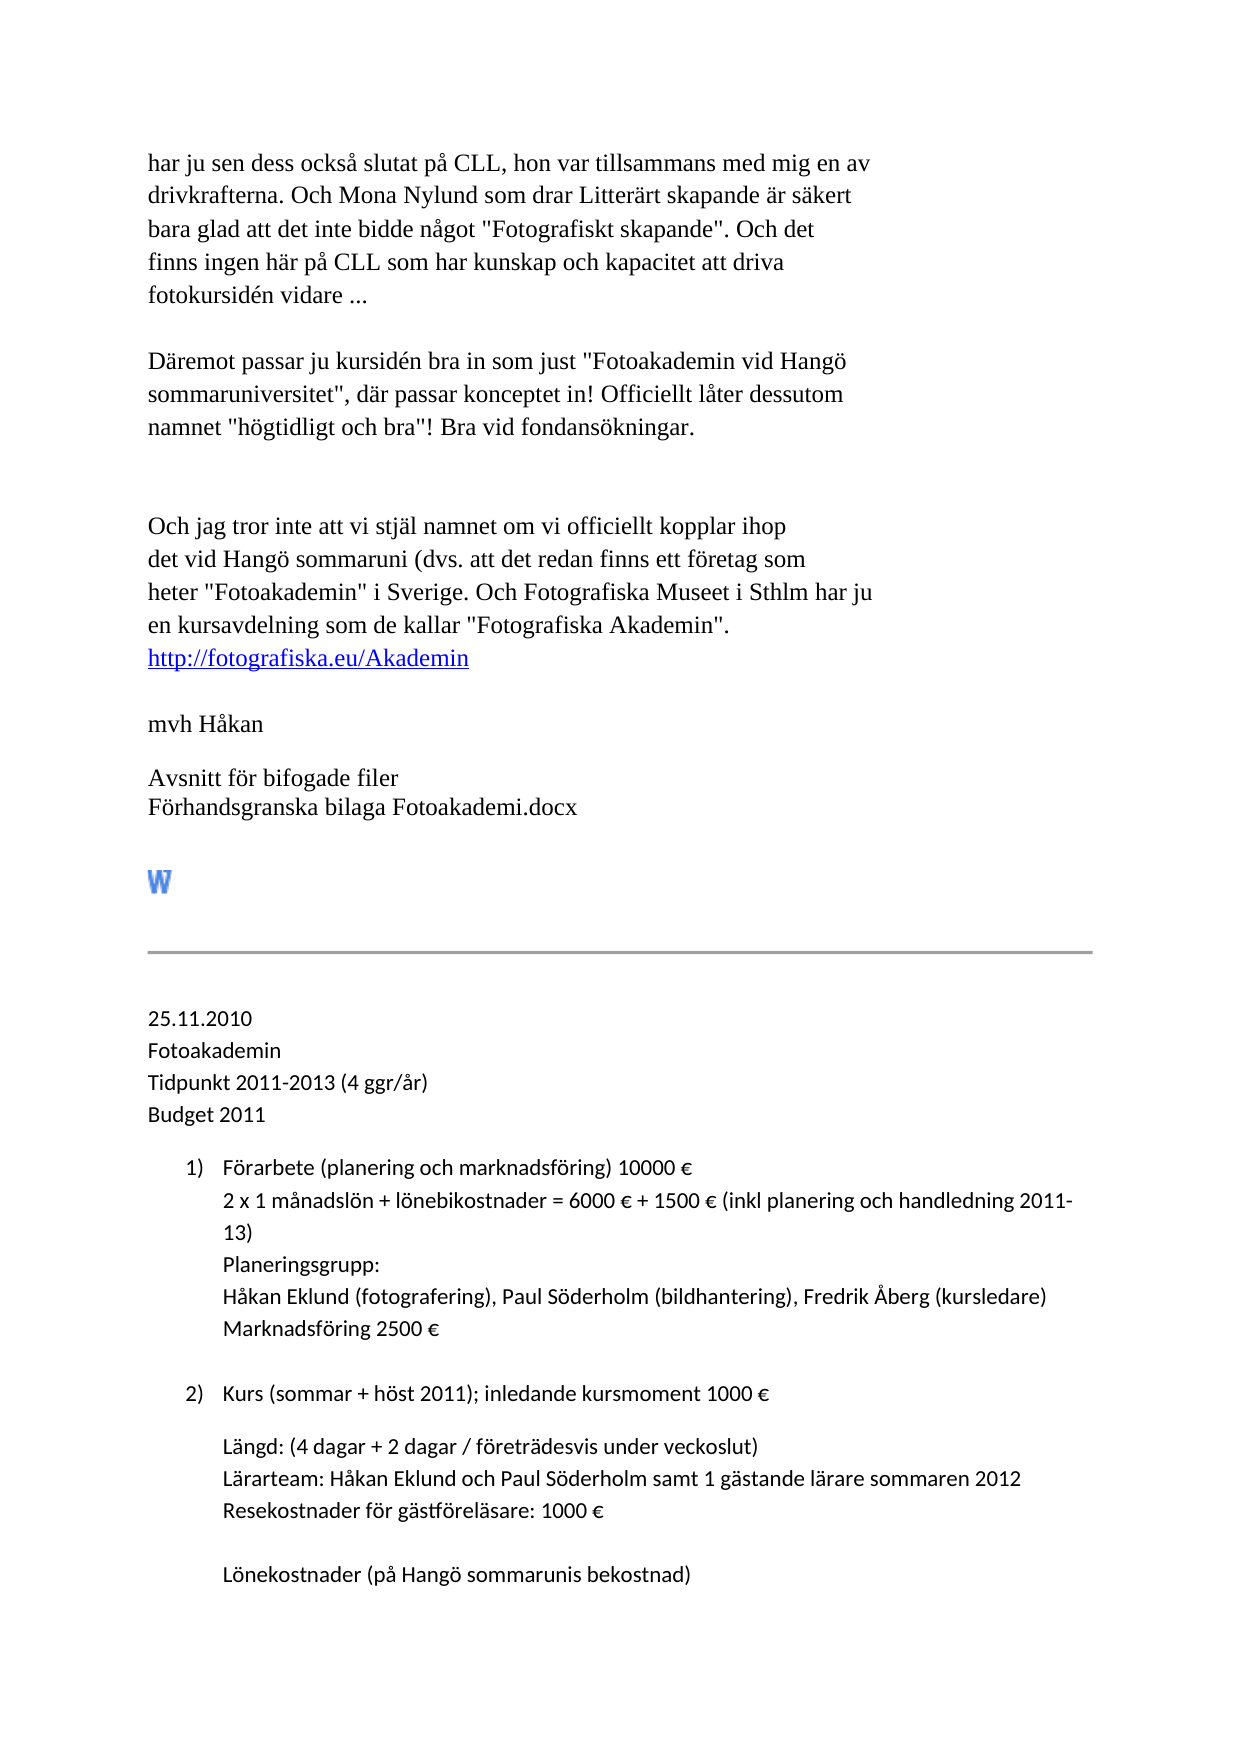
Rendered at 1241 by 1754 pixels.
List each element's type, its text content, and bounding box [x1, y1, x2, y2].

list Håkan Eklund (fotografering), Paul Söderholm (bildhantering), Fredrik Åberg (kursledare) [223, 1282, 1093, 1310]
text Lärarteam: Håkan Eklund och Paul Söderholm samt 1 gästande lärare sommaren 2012 [223, 1464, 1093, 1492]
list Planeringsgrupp: [223, 1250, 1093, 1278]
list 2 x 1 månadslön + lönebikostnader = 6000 € + 1500 € (inkl planering och handledning 2011-13) [223, 1186, 1093, 1246]
text Resekostnader för gästföreläsare: 1000 € [223, 1496, 1093, 1524]
text Förhandsgranska bilaga Fotoakademi.docx [148, 792, 1093, 820]
text Lönekostnader (på Hangö sommarunis bekostnad) [223, 1561, 1093, 1589]
list Kurs (sommar + höst 2011); inledande kursmoment 1000 € [185, 1379, 1093, 1407]
text Tidpunkt 2011-2013 (4 ggr/år) [148, 1068, 1093, 1096]
list Förarbete (planering och marknadsföring) 10000 € [185, 1153, 1093, 1182]
list Marknadsföring 2500 € [223, 1314, 1093, 1342]
text Budget 2011 [148, 1101, 1093, 1128]
text Längd: (4 dagar + 2 dagar / företrädesvis under veckoslut) [223, 1432, 1093, 1460]
text 25.11.2010 Fotoakademin [148, 1004, 1093, 1064]
picture [147, 870, 174, 896]
text Avsnitt för bifogade filer [148, 763, 1093, 792]
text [148, 148, 1093, 738]
